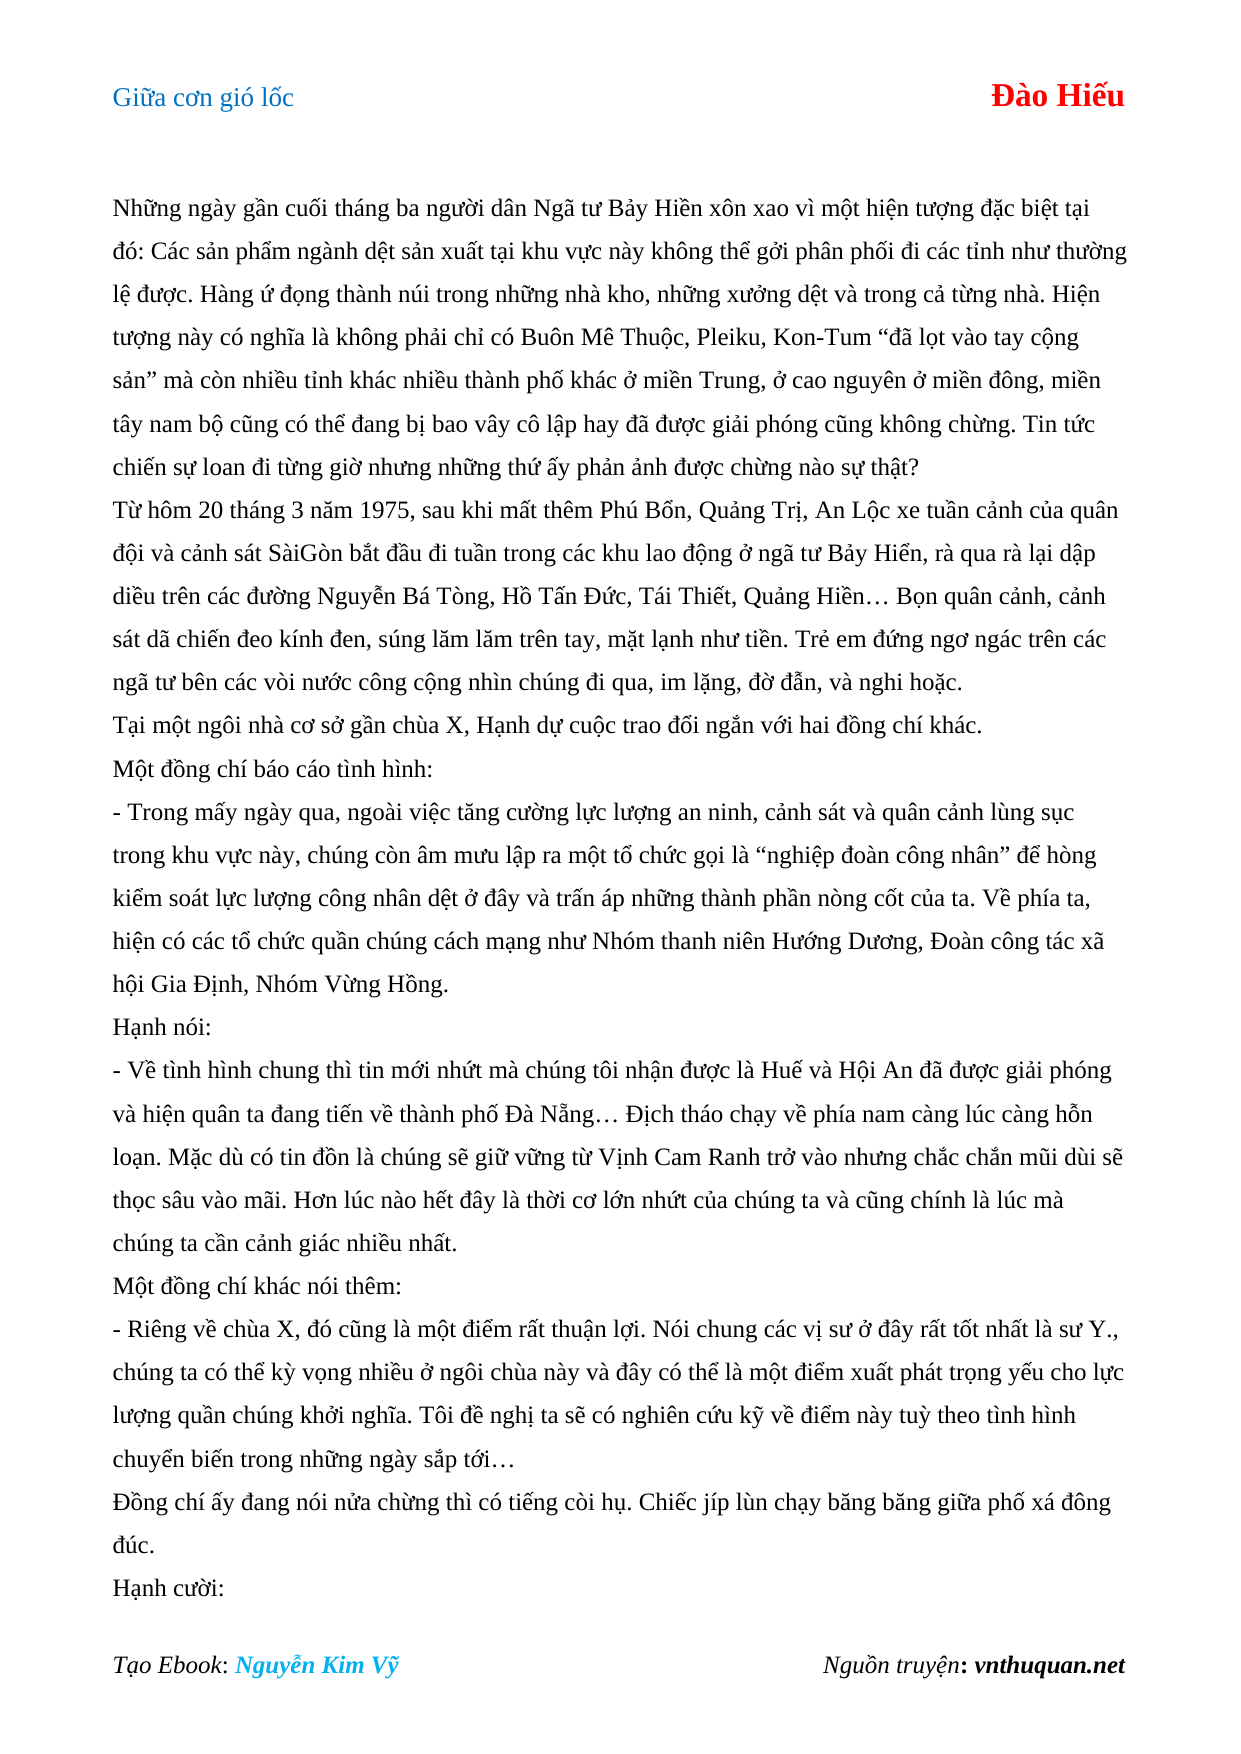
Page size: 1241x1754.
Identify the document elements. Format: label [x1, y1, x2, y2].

text [112, 150, 1128, 1602]
